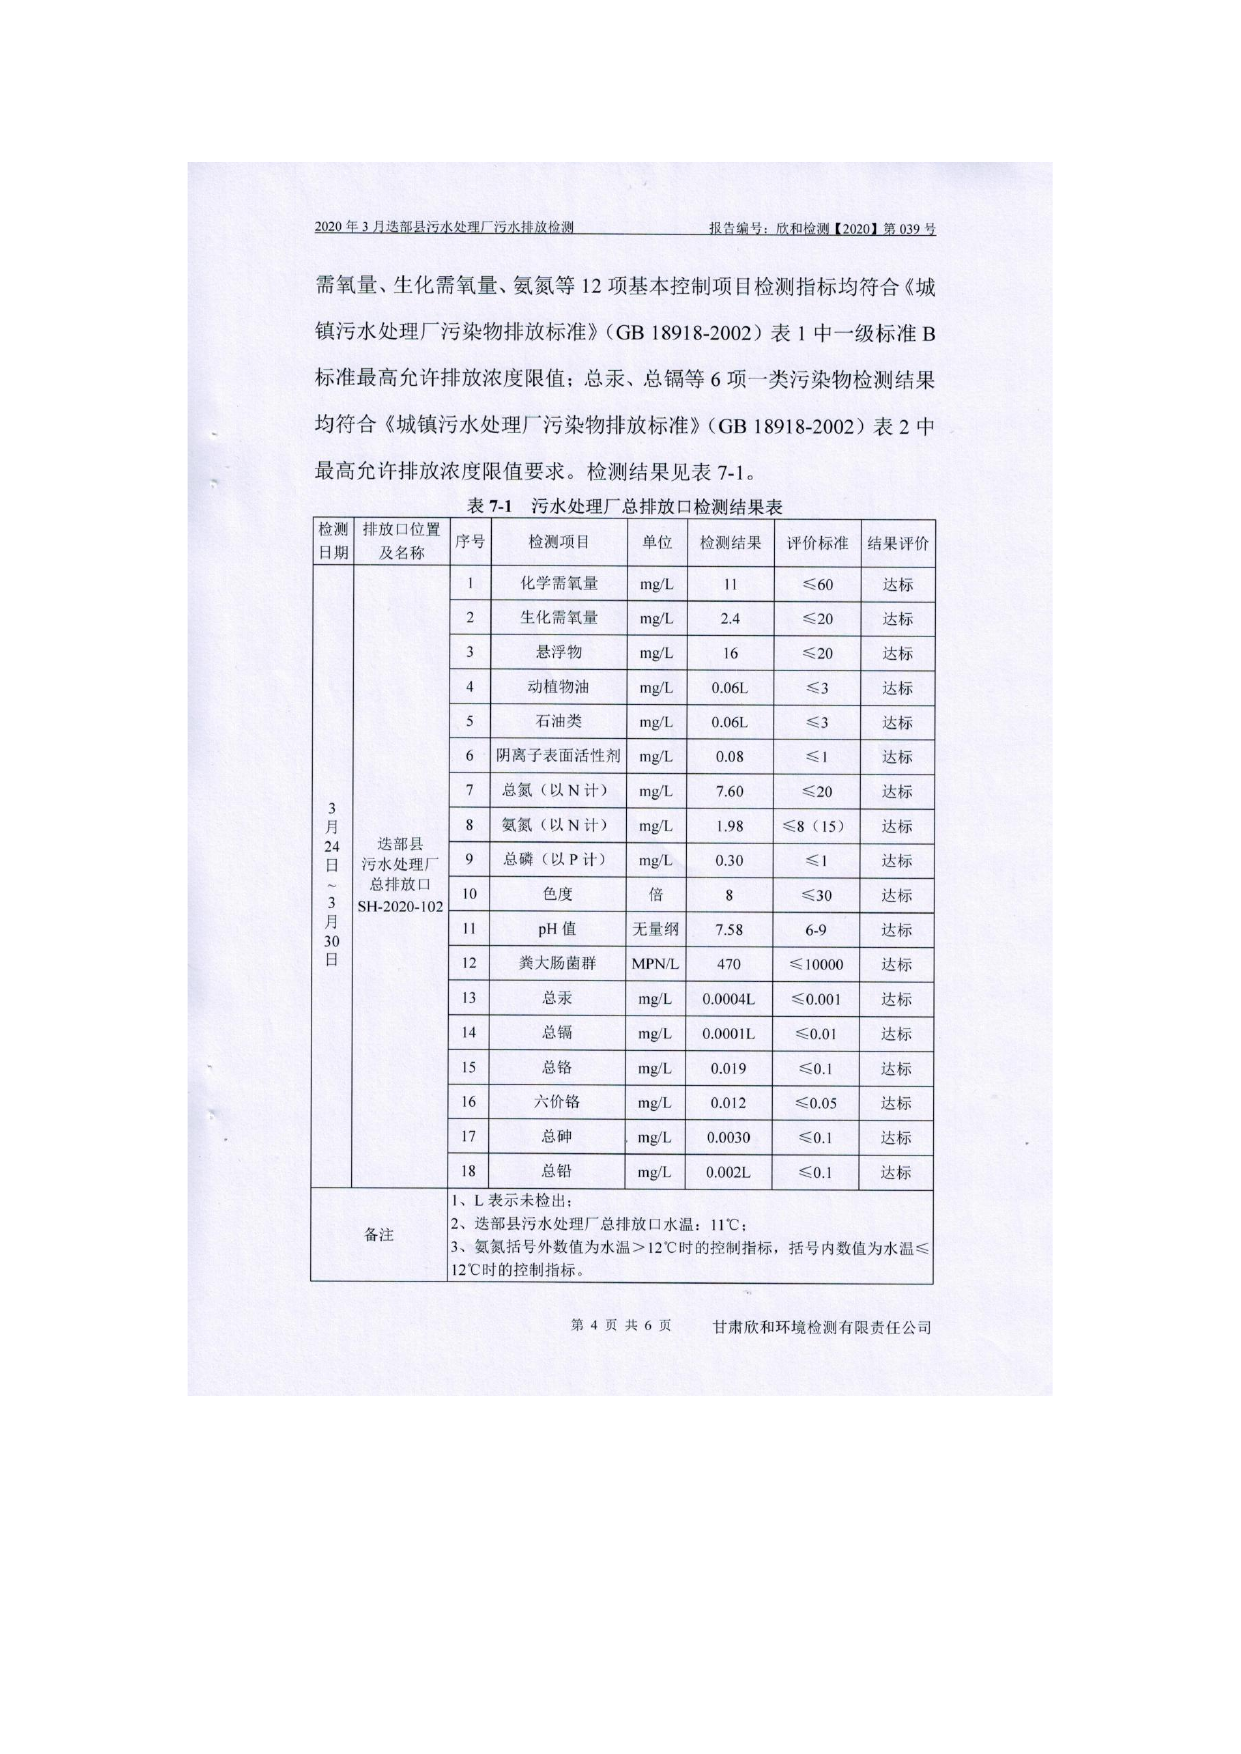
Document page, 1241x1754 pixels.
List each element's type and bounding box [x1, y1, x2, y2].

picture [187, 162, 1053, 1396]
